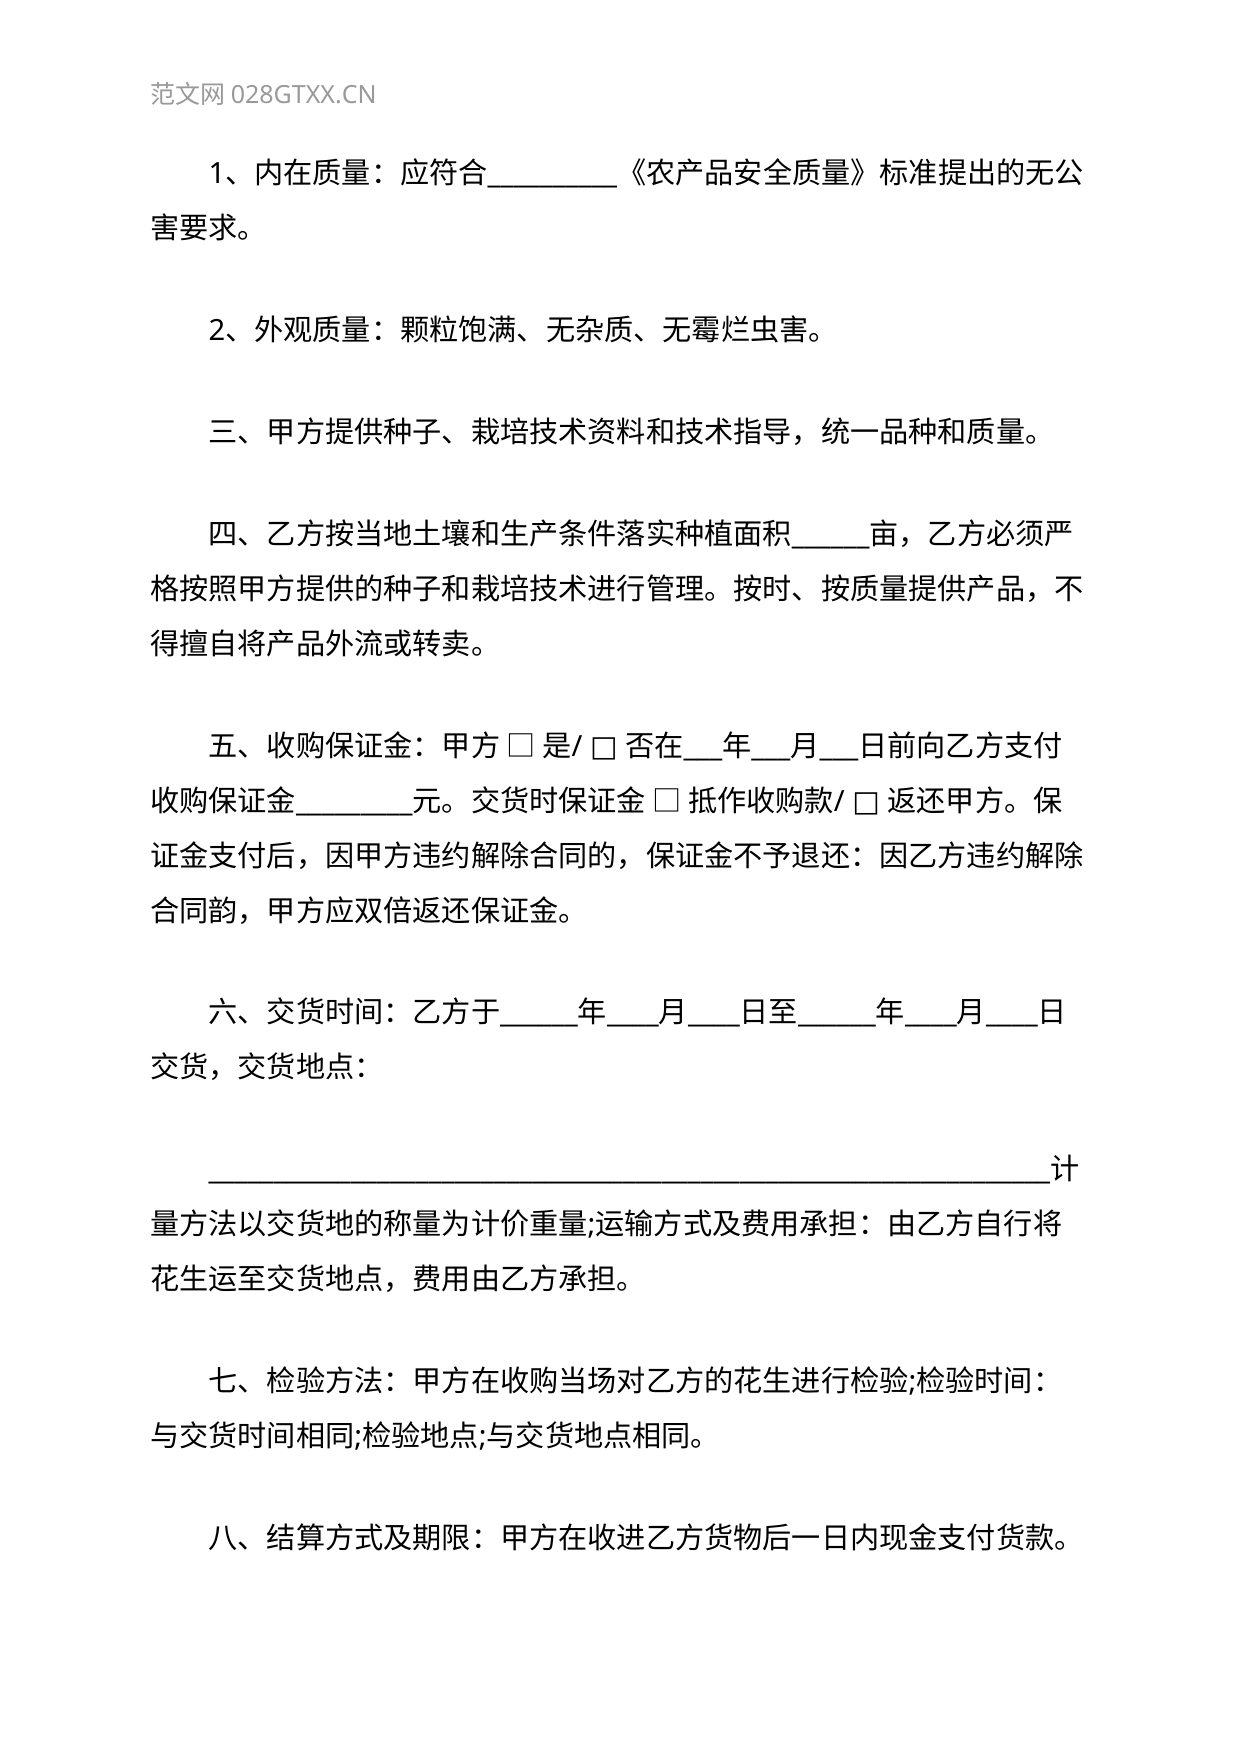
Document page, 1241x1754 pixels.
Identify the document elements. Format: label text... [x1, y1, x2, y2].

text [150, 1514, 1090, 1557]
text 2、外观质量：颗粒饱满、无杂质、无霉烂虫害。 [150, 307, 1090, 349]
text 1、内在质量：应符合__________《农产品安全质量》标准提出的无公害要求。 [150, 150, 1090, 247]
text 三、甲方提供种子、栽培技术资料和技术指导，统一品种和质量。 [150, 409, 1090, 451]
text 六、交货时间：乙方于______年____月____日至______年____月____日交货，交货地点： [150, 989, 1090, 1086]
text 七、检验方法：甲方在收购当场对乙方的花生进行检验;检验时间：与交货时间相同;检验地点;与交货地点相同。 [150, 1357, 1090, 1455]
text 四、乙方按当地土壤和生产条件落实种植面积______亩，乙方必须严格按照甲方提供的种子和栽培技术进行管理。按时、按质量提供产品，不得擅自将产品外流或转卖。 [150, 511, 1090, 663]
text _________________________________________________________________计量方法以交货地的称量为计价重量;运输方式及费用承担：由乙方自行将花生运至交货地点，费用由乙方承担。 [150, 1146, 1090, 1298]
text 五、收购保证金：甲方 □ 是/ □ 否在___年___月___日前向乙方支付收购保证金_________元。交货时保证金 □ 抵作收购款/ □ 返还甲方。保证金支付后，因甲方违约解除合同的，保证金不予退还：因乙方违约解除合同韵，甲方应双倍返还保证金。 [150, 722, 1090, 929]
